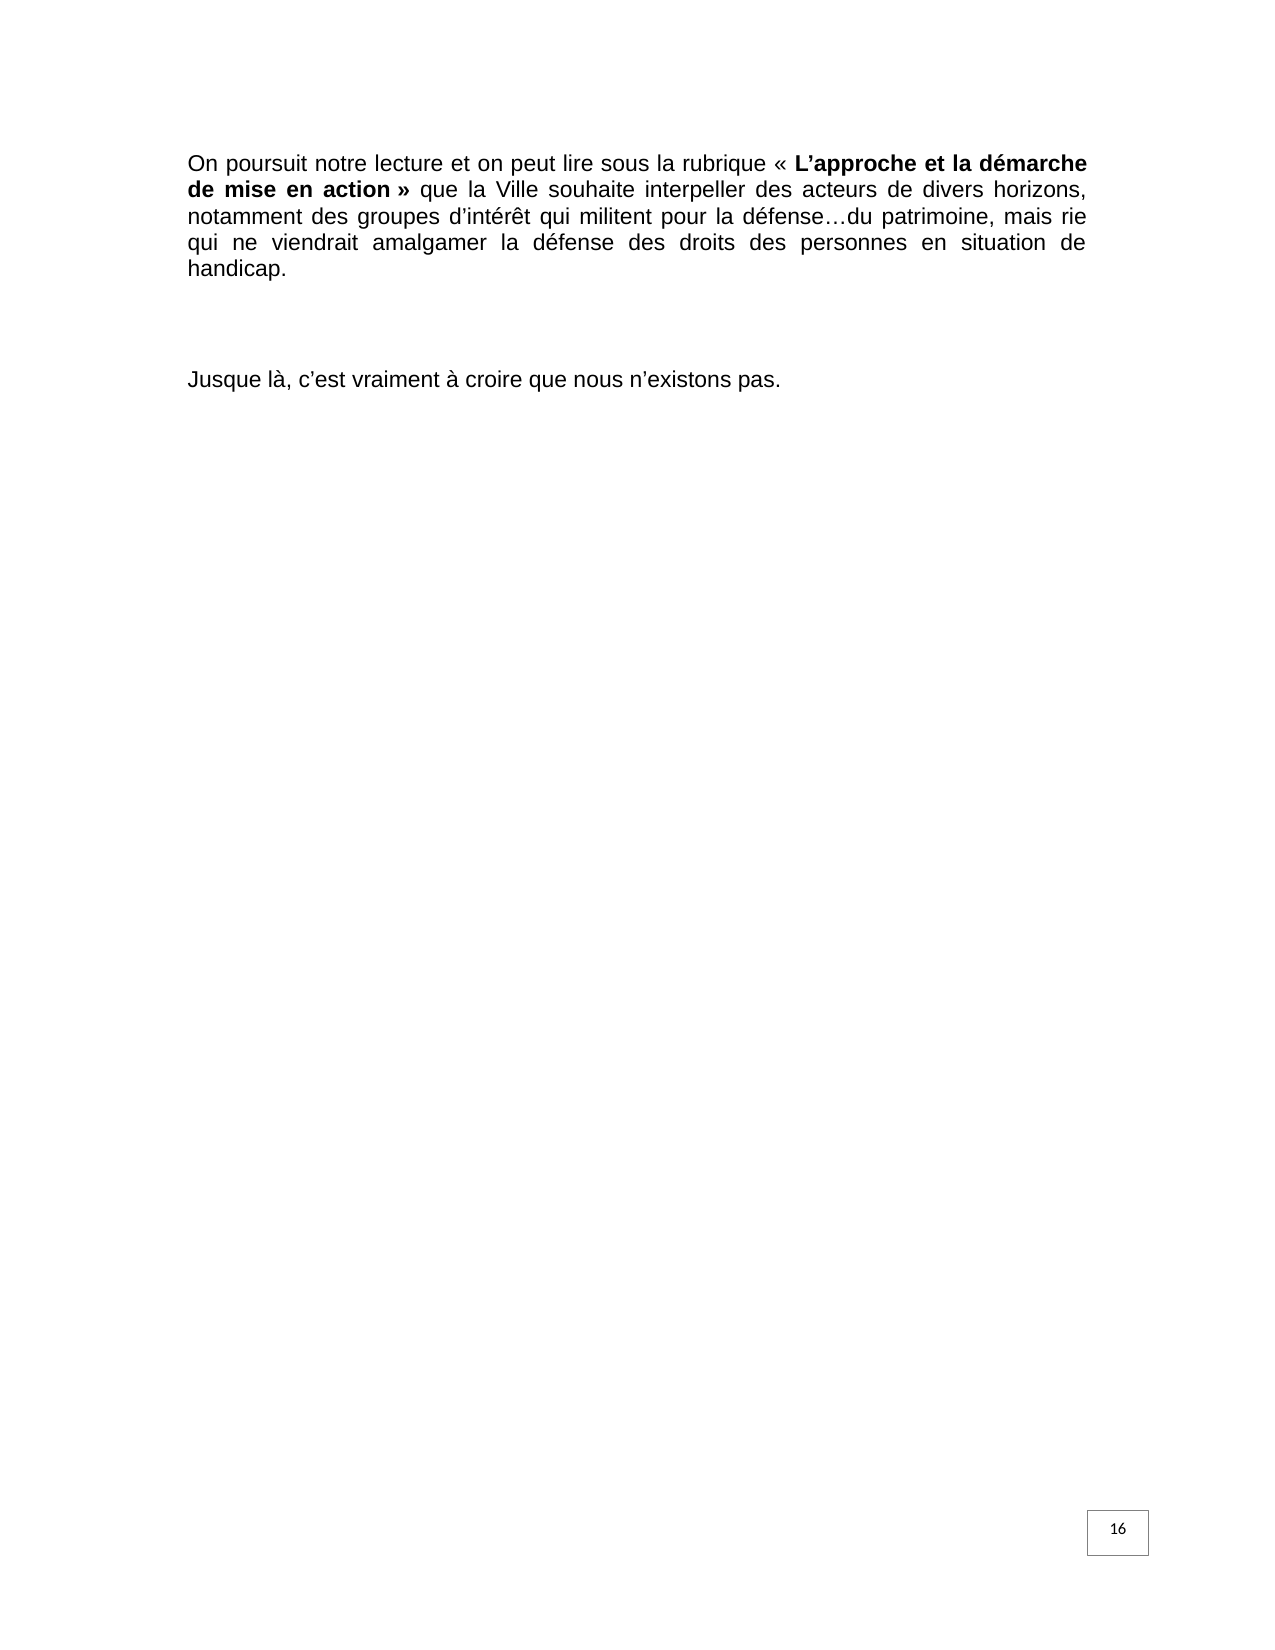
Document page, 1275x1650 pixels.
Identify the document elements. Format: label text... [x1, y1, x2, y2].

text Jusque là, c’est vraiment à croire que nous n’existons pas. [187, 366, 1087, 393]
text On poursuit notre lecture et on peut lire sous la rubrique « L’approche et la démarche de mise en action » que la Ville souhaite interpeller des acteurs de divers horizons, notamment des groupes d’intérêt qui militent pour la défense…du patrimoine, mais rie qui ne viendrait amalgamer la défense des droits des personnes en situation de handicap. [187, 150, 1087, 282]
